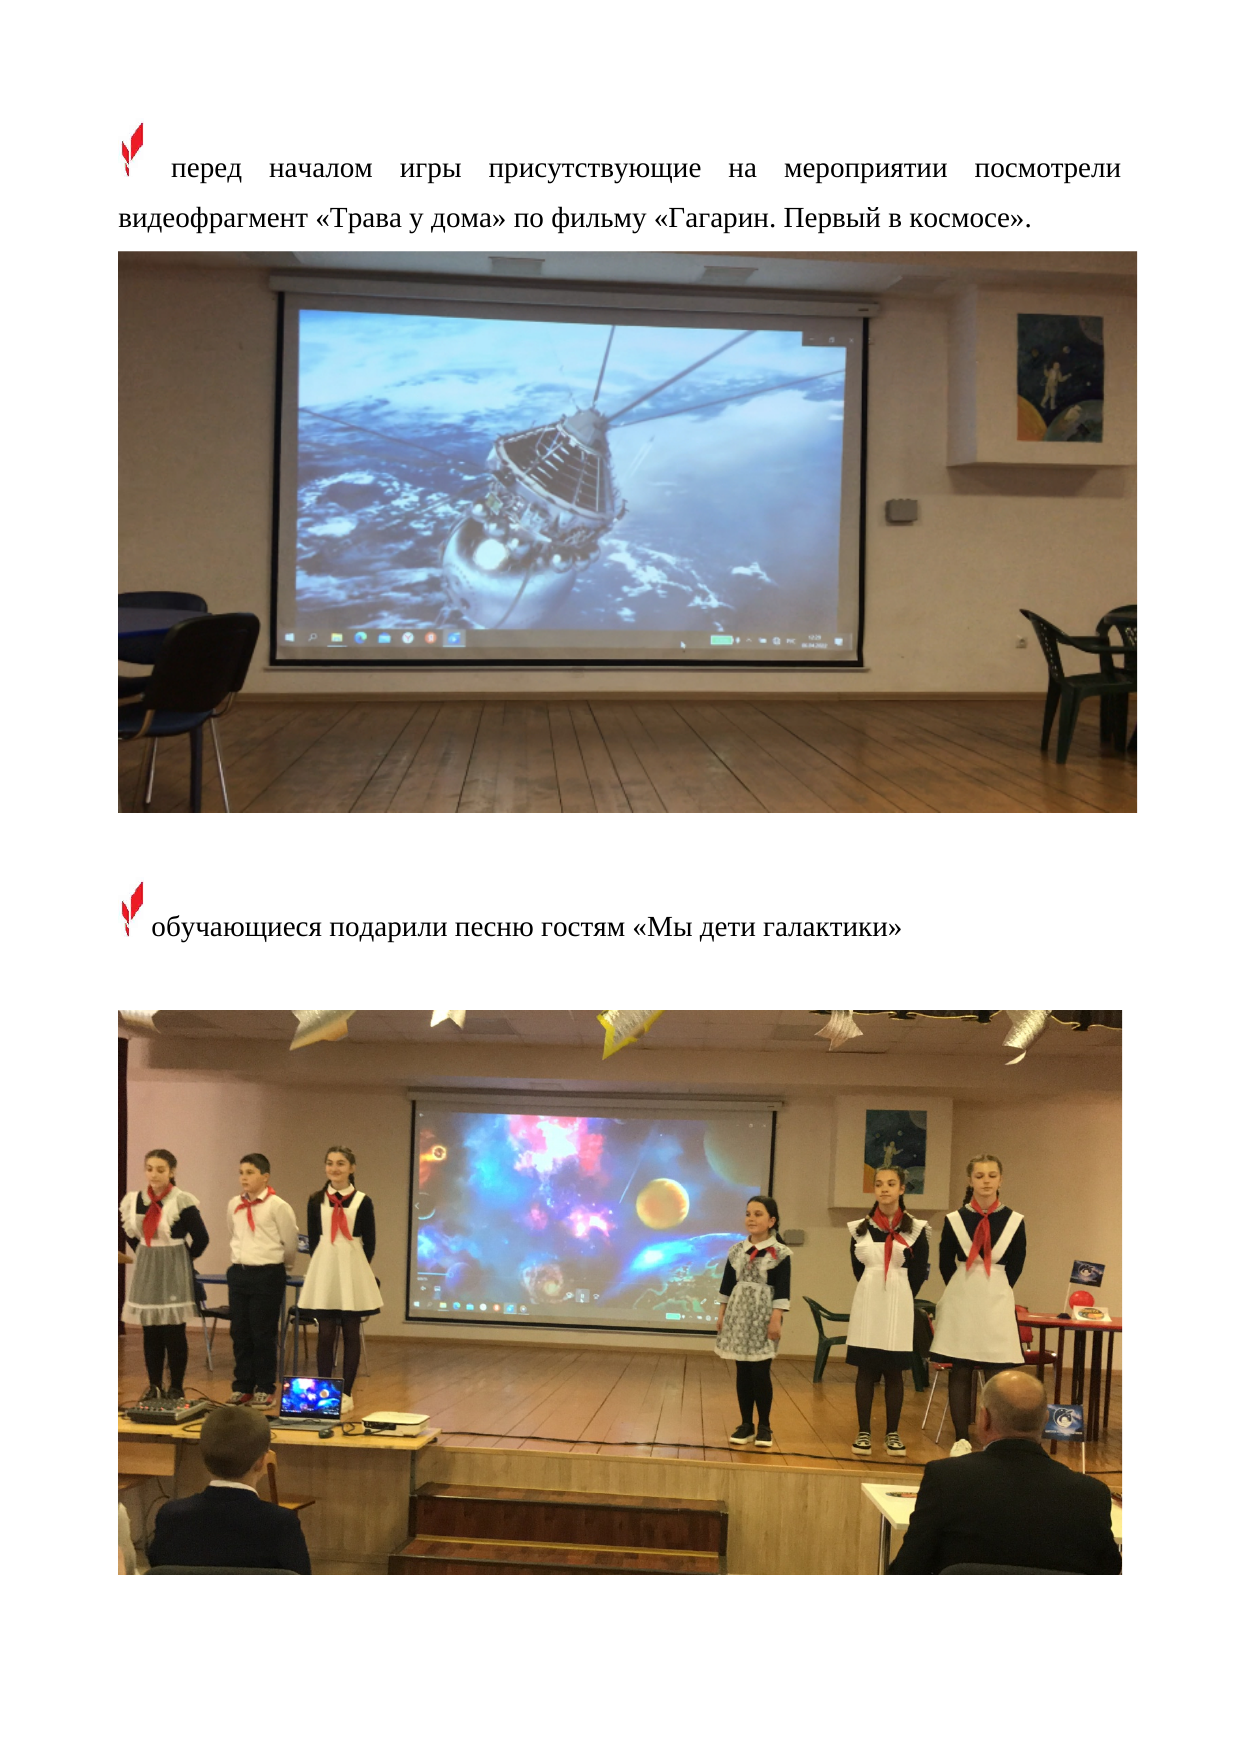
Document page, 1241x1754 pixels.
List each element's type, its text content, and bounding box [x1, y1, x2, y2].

picture [118, 250, 1138, 813]
picture [118, 877, 144, 937]
picture [118, 118, 144, 177]
text обучающиеся подарили песню гостям «Мы дети галактики» [118, 878, 1122, 943]
text перед началом игры присутствующие на мероприятии посмотрели видеофрагмент «Трава у дома» по фильму «Гагарин. Первый в космосе». [118, 118, 1122, 234]
picture [118, 1010, 1123, 1575]
